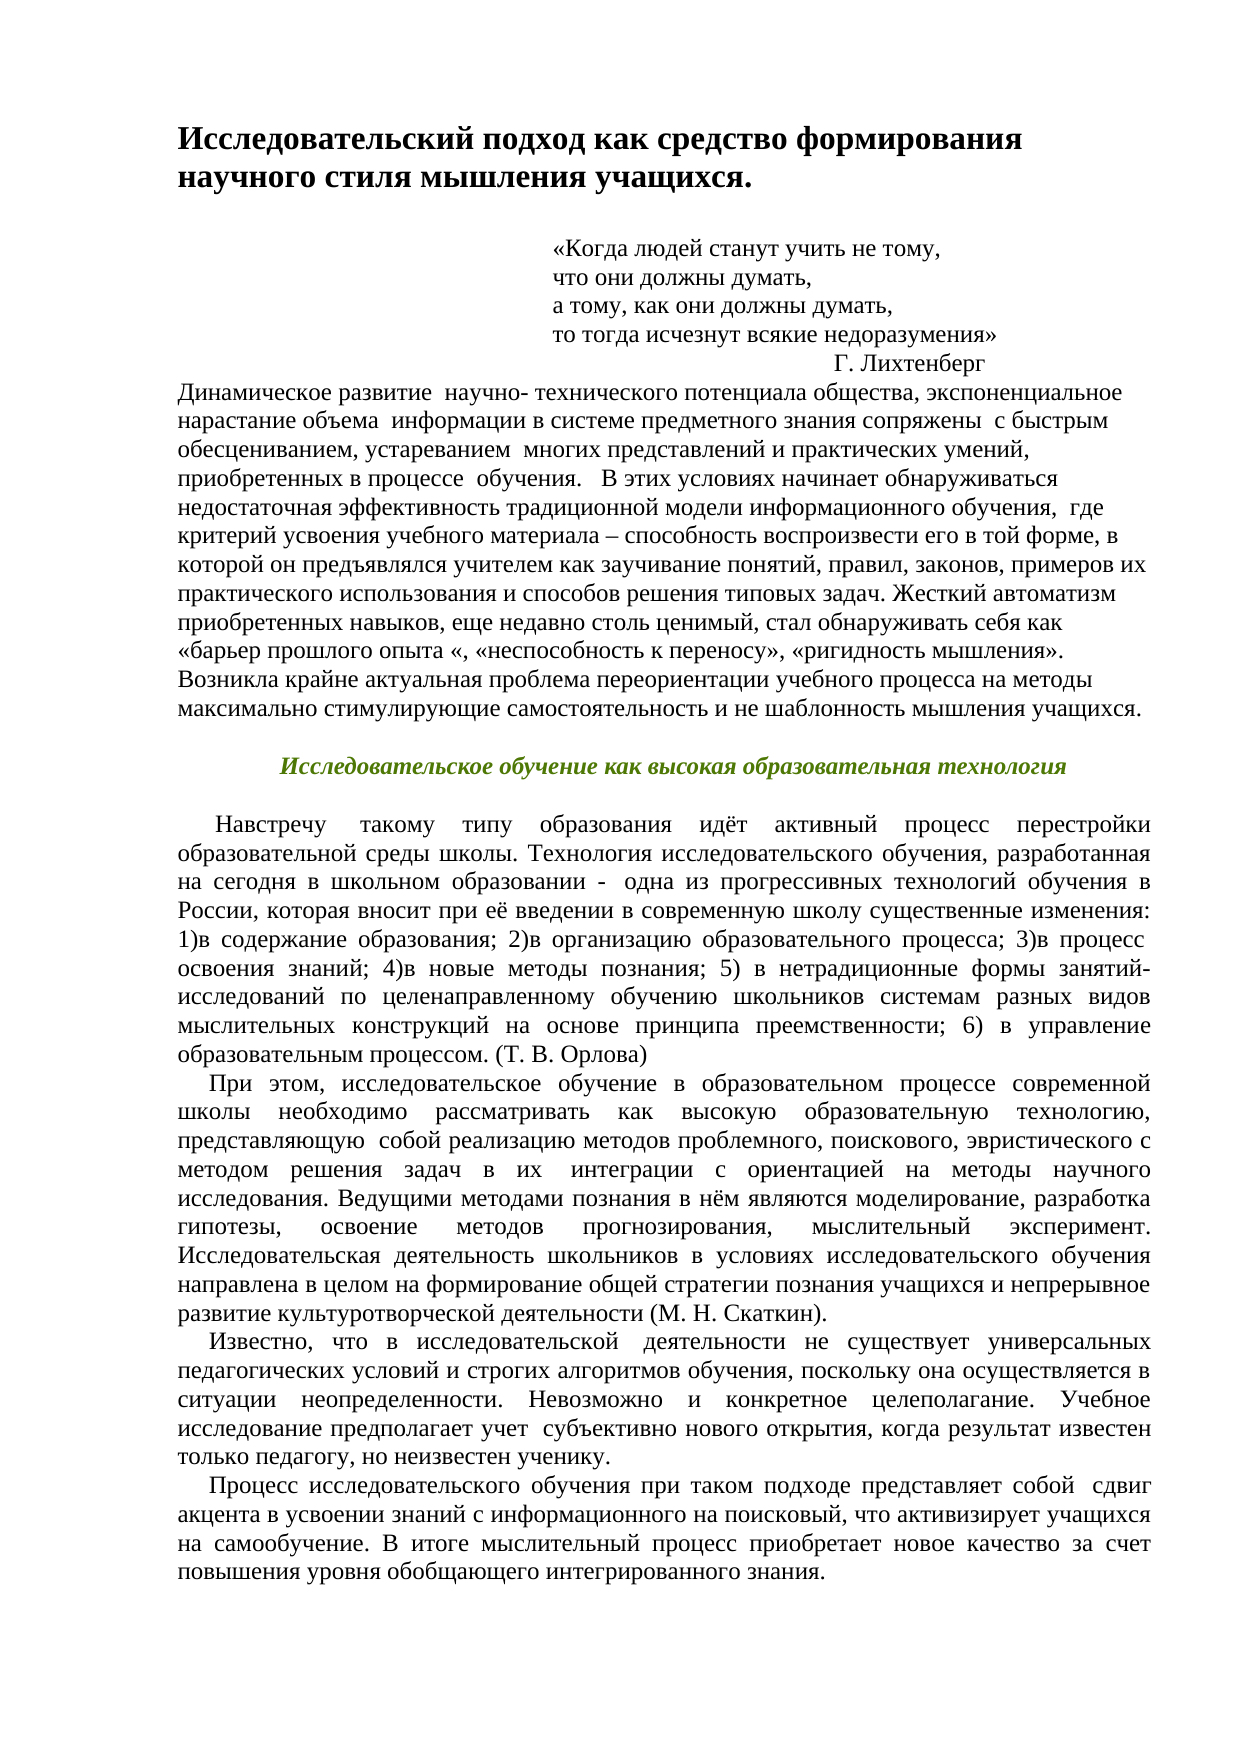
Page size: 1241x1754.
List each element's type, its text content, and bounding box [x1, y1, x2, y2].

text Известно, что в исследовательской деятельности не существует универсальных педагогических условий и строгих алгоритмов обучения, поскольку она осуществляется в ситуации неопределенности. Невозможно и конкретное целеполагание. Учебное исследование предполагает учет субъективно нового открытия, когда результат известен только педагогу, но неизвестен ученику. [177, 1326, 1152, 1470]
text «Когда людей станут учить не тому, [177, 233, 1152, 262]
text что они должны думать, [177, 262, 1152, 291]
text Динамическое развитие научно- технического потенциала общества, экспоненциальное нарастание объема информации в системе предметного знания сопряжены с быстрым обесцениванием, устареванием многих представлений и практических умений, приобретенных в процессе обучения. В этих условиях начинает обнаруживаться недостаточная эффективность традиционной модели информационного обучения, где критерий усвоения учебного материала – способность воспроизвести его в той форме, в которой он предъявлялся учителем как заучивание понятий, правил, законов, примеров их практического использования и способов решения типовых задач. Жесткий автоматизм приобретенных навыков, еще недавно столь ценимый, стал обнаруживать себя как «барьер прошлого опыта «, «неспособность к переносу», «ригидность мышления». Возникла крайне актуальная проблема переориентации учебного процесса на методы максимально стимулирующие самостоятельность и не шаблонность мышления учащихся. [177, 377, 1152, 722]
text а тому, как они должны думать, [177, 291, 1152, 319]
text При этом, исследовательское обучение в образовательном процессе современной школы необходимо рассматривать как высокую образовательную технологию, представляющую собой реализацию методов проблемного, поискового, эвристического с методом решения задач в их интеграции с ориентацией на методы научного исследования. Ведущими методами познания в нём являются моделирование, разработка гипотезы, освоение методов прогнозирования, мыслительный эксперимент. Исследовательская деятельность школьников в условиях исследовательского обучения направлена в целом на формирование общей стратегии познания учащихся и непрерывное развитие культуротворческой деятельности (М. Н. Скаткин). [177, 1068, 1152, 1326]
text Г. Лихтенберг [177, 348, 1152, 377]
text то тогда исчезнут всякие недоразумения» [177, 319, 1152, 348]
text Навстречу такому типу образования идёт активный процесс перестройки образовательной среды школы. Технология исследовательского обучения, разработанная на сегодня в школьном образовании - одна из прогрессивных технологий обучения в России, которая вносит при её введении в современную школу существенные изменения: 1)в содержание образования; 2)в организацию образовательного процесса; 3)в процесс освоения знаний; 4)в новые методы познания; 5) в нетрадиционные формы занятий-исследований по целенаправленному обучению школьников системам разных видов мыслительных конструкций на основе принципа преемственности; 6) в управление образовательным процессом. (Т. В. Орлова) [177, 809, 1152, 1068]
text Процесс исследовательского обучения при таком подходе представляет собой сдвиг акцента в усвоении знаний с информационного на поисковый, что активизирует учащихся на самообучение. В итоге мыслительный процесс приобретает новое качество за счет повышения уровня обобщающего интегрированного знания. [177, 1470, 1152, 1585]
subtitle Исследовательское обучение как высокая образовательная технология [195, 751, 1152, 780]
text Исследовательский подход как средство формирования научного стиля мышления учащихся. [177, 118, 1152, 195]
